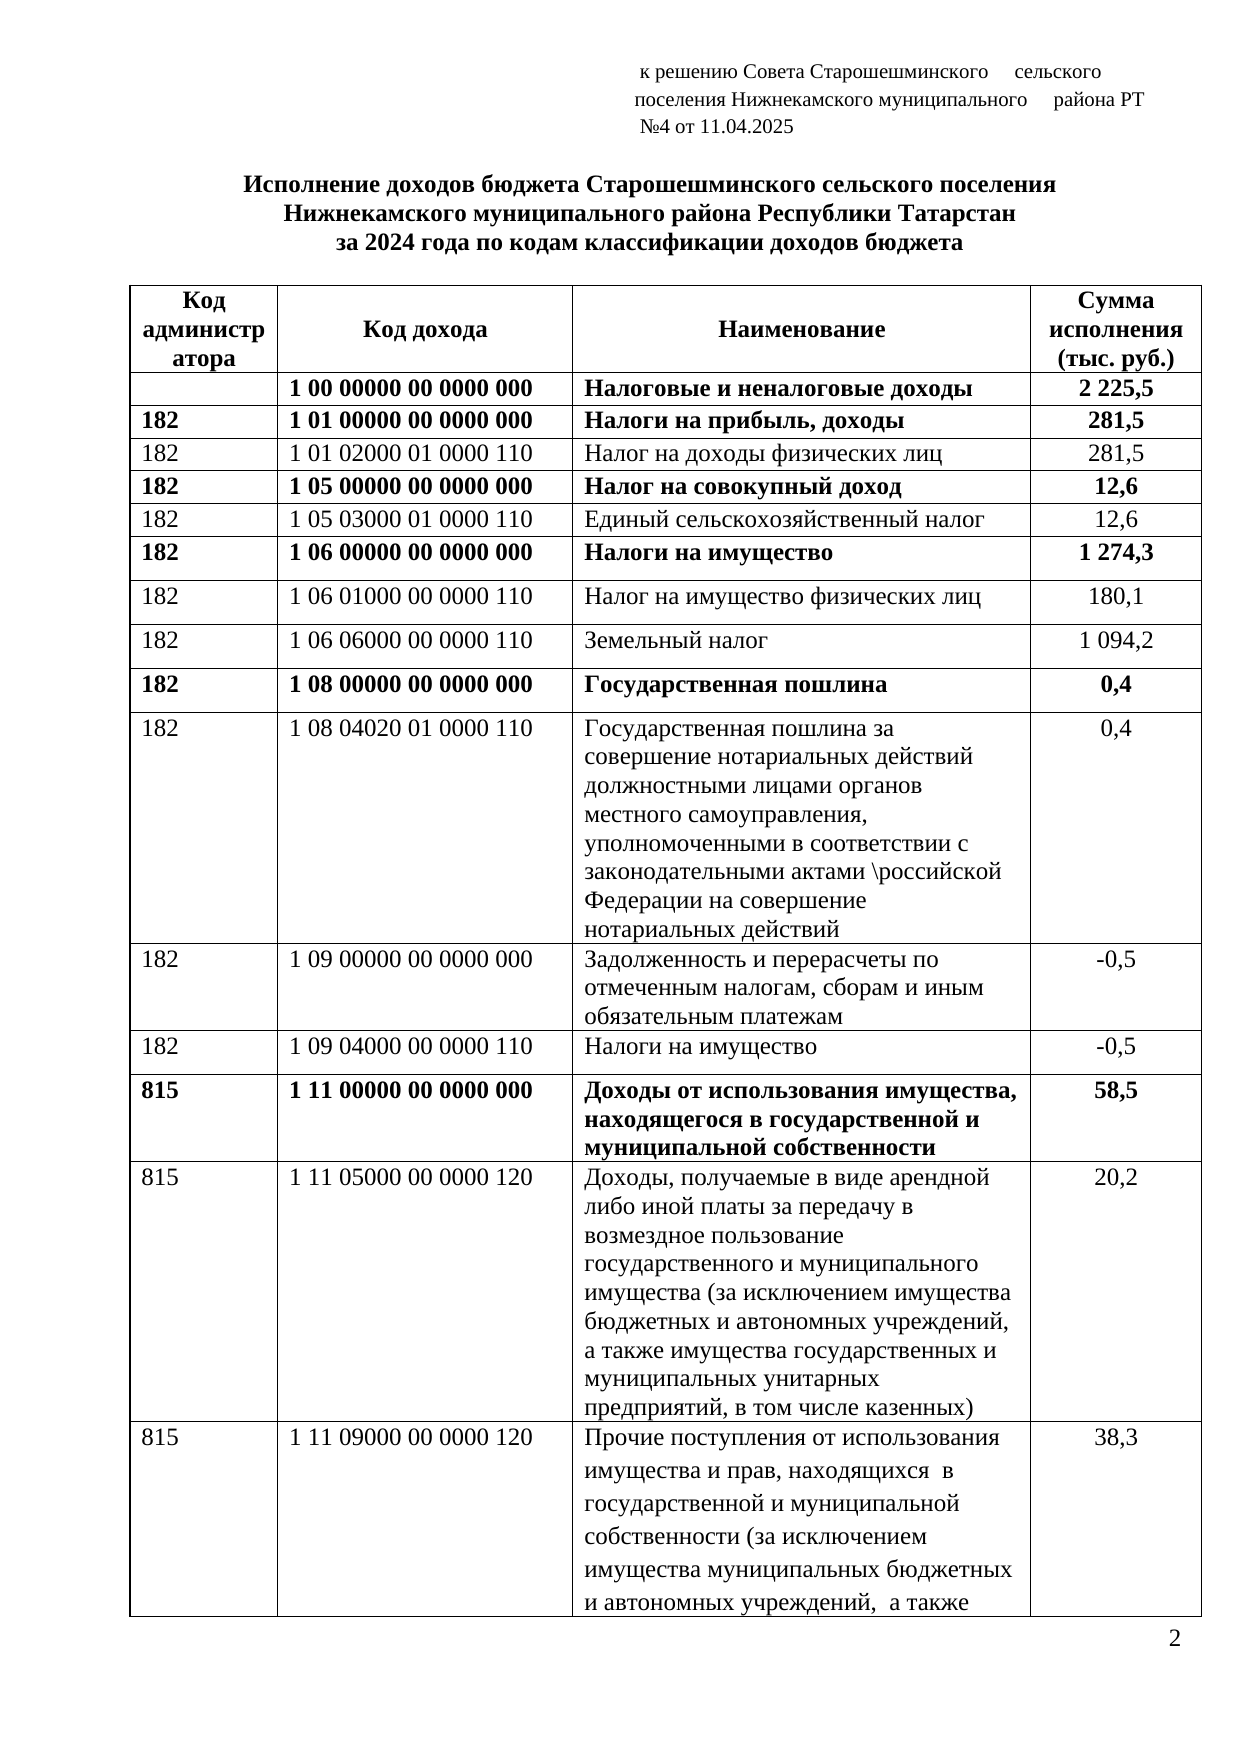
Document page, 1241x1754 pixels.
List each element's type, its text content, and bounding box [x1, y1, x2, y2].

table_cell Государственная пошлина [573, 669, 1030, 712]
table_cell 182 [131, 1031, 277, 1074]
table_cell Налог на имущество физических лиц [573, 581, 1030, 624]
table_cell 20,2 [1031, 1162, 1201, 1421]
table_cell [278, 1422, 572, 1616]
table_cell 182 [131, 625, 277, 668]
table_cell 182 [131, 406, 277, 437]
table_cell 12,6 [1031, 504, 1201, 536]
table_cell 1 05 00000 00 0000 000 [278, 471, 572, 503]
table_cell Доходы от использования имущества, находящегося в государственной и муниципальной собственности [573, 1075, 1030, 1161]
table_cell [131, 373, 277, 404]
text за 2024 года по кодам классификации доходов бюджета [118, 227, 1181, 256]
table_cell 182 [131, 713, 277, 943]
table_cell 281,5 [1031, 439, 1201, 470]
table_cell 1 06 06000 00 0000 110 [278, 625, 572, 668]
table_header Код дохода [278, 286, 572, 372]
table_cell 1 00 00000 00 0000 000 [278, 373, 572, 404]
table_cell 1 094,2 [1031, 625, 1201, 668]
table_cell 1 06 01000 00 0000 110 [278, 581, 572, 624]
table_cell 182 [131, 581, 277, 624]
table_cell Налог на доходы физических лиц [573, 439, 1030, 470]
table_cell 180,1 [1031, 581, 1201, 624]
table_cell 1 01 02000 01 0000 110 [278, 439, 572, 470]
table_cell 815 [131, 1422, 277, 1616]
text Нижнекамского муниципального района Республики Татарстан [118, 198, 1181, 227]
table_cell Налог на совокупный доход [573, 471, 1030, 503]
table_cell 182 [131, 504, 277, 536]
table_cell 1 09 00000 00 0000 000 [278, 944, 572, 1030]
table_cell 1 08 04020 01 0000 110 [278, 713, 572, 943]
table_cell 1 01 00000 00 0000 000 [278, 406, 572, 437]
table_cell 1 274,3 [1031, 537, 1201, 580]
table_cell 815 [131, 1162, 277, 1421]
table_cell 0,4 [1031, 713, 1201, 943]
text Исполнение доходов бюджета Старошешминского сельского поселения [118, 169, 1181, 198]
table_cell Единый сельскохозяйственный налог [573, 504, 1030, 536]
table_cell 1 11 05000 00 0000 120 [278, 1162, 572, 1421]
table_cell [573, 1422, 1030, 1616]
table_cell 58,5 [1031, 1075, 1201, 1161]
table_cell -0,5 [1031, 944, 1201, 1030]
text к решению Совета Старошешминского сельского поселения Нижнекамского муниципального района РТ [634, 59, 1181, 111]
table_header Сумма исполнения (тыс. руб.) [1031, 286, 1201, 372]
table_cell 0,4 [1031, 669, 1201, 712]
table_cell 182 [131, 669, 277, 712]
table_cell 182 [131, 537, 277, 580]
table_cell 815 [131, 1075, 277, 1161]
table_cell 1 09 04000 00 0000 110 [278, 1031, 572, 1074]
text №4 от 11.04.2025 [634, 114, 1181, 138]
table_cell 12,6 [1031, 471, 1201, 503]
table_cell 1 11 00000 00 0000 000 [278, 1075, 572, 1161]
table_cell Государственная пошлина за совершение нотариальных действий должностными лицами органов местного самоуправления, уполномоченными в соответствии с законодательными актами \российской Федерации на совершение нотариальных действий [573, 713, 1030, 943]
table_cell 38,3 [1031, 1422, 1201, 1616]
table_cell 1 05 03000 01 0000 110 [278, 504, 572, 536]
table_cell 1 08 00000 00 0000 000 [278, 669, 572, 712]
table_cell Налоги на имущество [573, 537, 1030, 580]
table_header Код администратора [131, 286, 277, 372]
table_cell 281,5 [1031, 406, 1201, 437]
table_cell Налоговые и неналоговые доходы [573, 373, 1030, 404]
table_cell Задолженность и перерасчеты по отмеченным налогам, сборам и иным обязательным платежам [573, 944, 1030, 1030]
table_cell -0,5 [1031, 1031, 1201, 1074]
table_header Наименование [573, 286, 1030, 372]
table_cell 1 06 00000 00 0000 000 [278, 537, 572, 580]
table_cell Доходы, получаемые в виде арендной либо иной платы за передачу в возмездное пользование государственного и муниципального имущества (за исключением имущества бюджетных и автономных учреждений, а также имущества государственных и муниципальных унитарных предприятий, в том числе казенных) [573, 1162, 1030, 1421]
table_cell 182 [131, 439, 277, 470]
table_cell 182 [131, 944, 277, 1030]
table_cell 182 [131, 471, 277, 503]
table_cell Налоги на прибыль, доходы [573, 406, 1030, 437]
table_cell Налоги на имущество [573, 1031, 1030, 1074]
table_cell Земельный налог [573, 625, 1030, 668]
table_cell 2 225,5 [1031, 373, 1201, 404]
